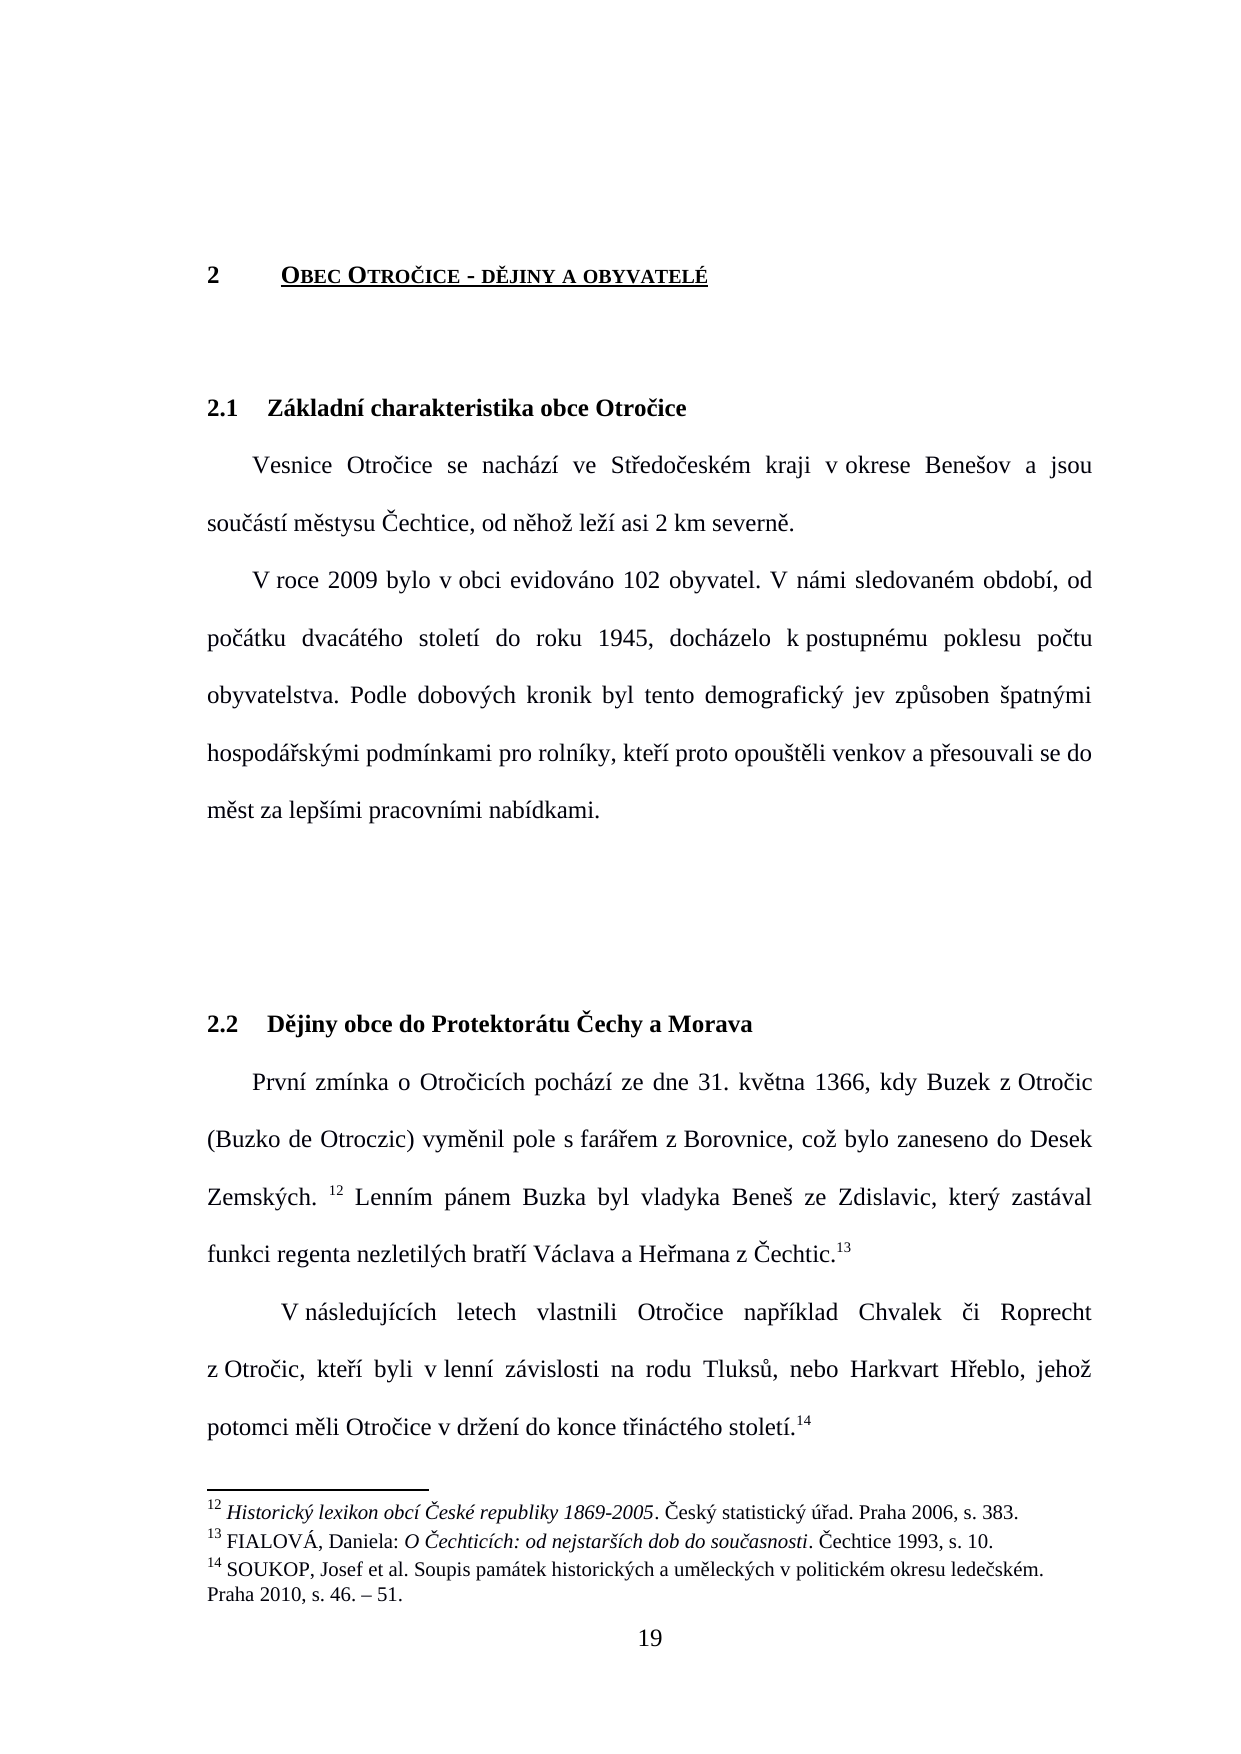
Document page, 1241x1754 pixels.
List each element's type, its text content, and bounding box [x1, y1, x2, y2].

subtitle Základní charakteristika obce Otročice [207, 393, 1092, 421]
text V následujících letech vlastnili Otročice například Chvalek či Roprecht z Otročic, kteří byli v lenní závislosti na rodu Tluksů, nebo Harkvart Hřeblo, jehož potomci měli Otročice v držení do konce třináctého století. [207, 1297, 1092, 1441]
text Vesnice Otročice se nachází ve Středočeském kraji v okrese Benešov a jsou součástí městysu Čechtice, od něhož leží asi 2 km severně. [207, 450, 1092, 536]
subtitle Dějiny obce do Protektorátu Čechy a Morava [207, 1009, 1092, 1038]
text V roce 2009 bylo v obci evidováno 102 obyvatel. V námi sledovaném období, od počátku dvacátého století do roku 1945, docházelo k postupnému poklesu počtu obyvatelstva. Podle dobových kronik byl tento demografický jev způsoben špatnými hospodářskými podmínkami pro rolníky, kteří proto opouštěli venkov a přesouvali se do měst za lepšími pracovními nabídkami. [207, 565, 1092, 824]
text První zmínka o Otročicích pochází ze dne 31. května 1366, kdy Buzek z Otročic (Buzko de Otroczic) vyměnil pole s farářem z Borovnice, což bylo zaneseno do Desek Zemských. Lenním pánem Buzka byl vladyka Beneš ze Zdislavic, který zastával funkci regenta nezletilých bratří Václava a Heřmana z Čechtic. [207, 1067, 1092, 1268]
subtitle Obec Otročice - dějiny a obyvatelé [207, 260, 1092, 289]
